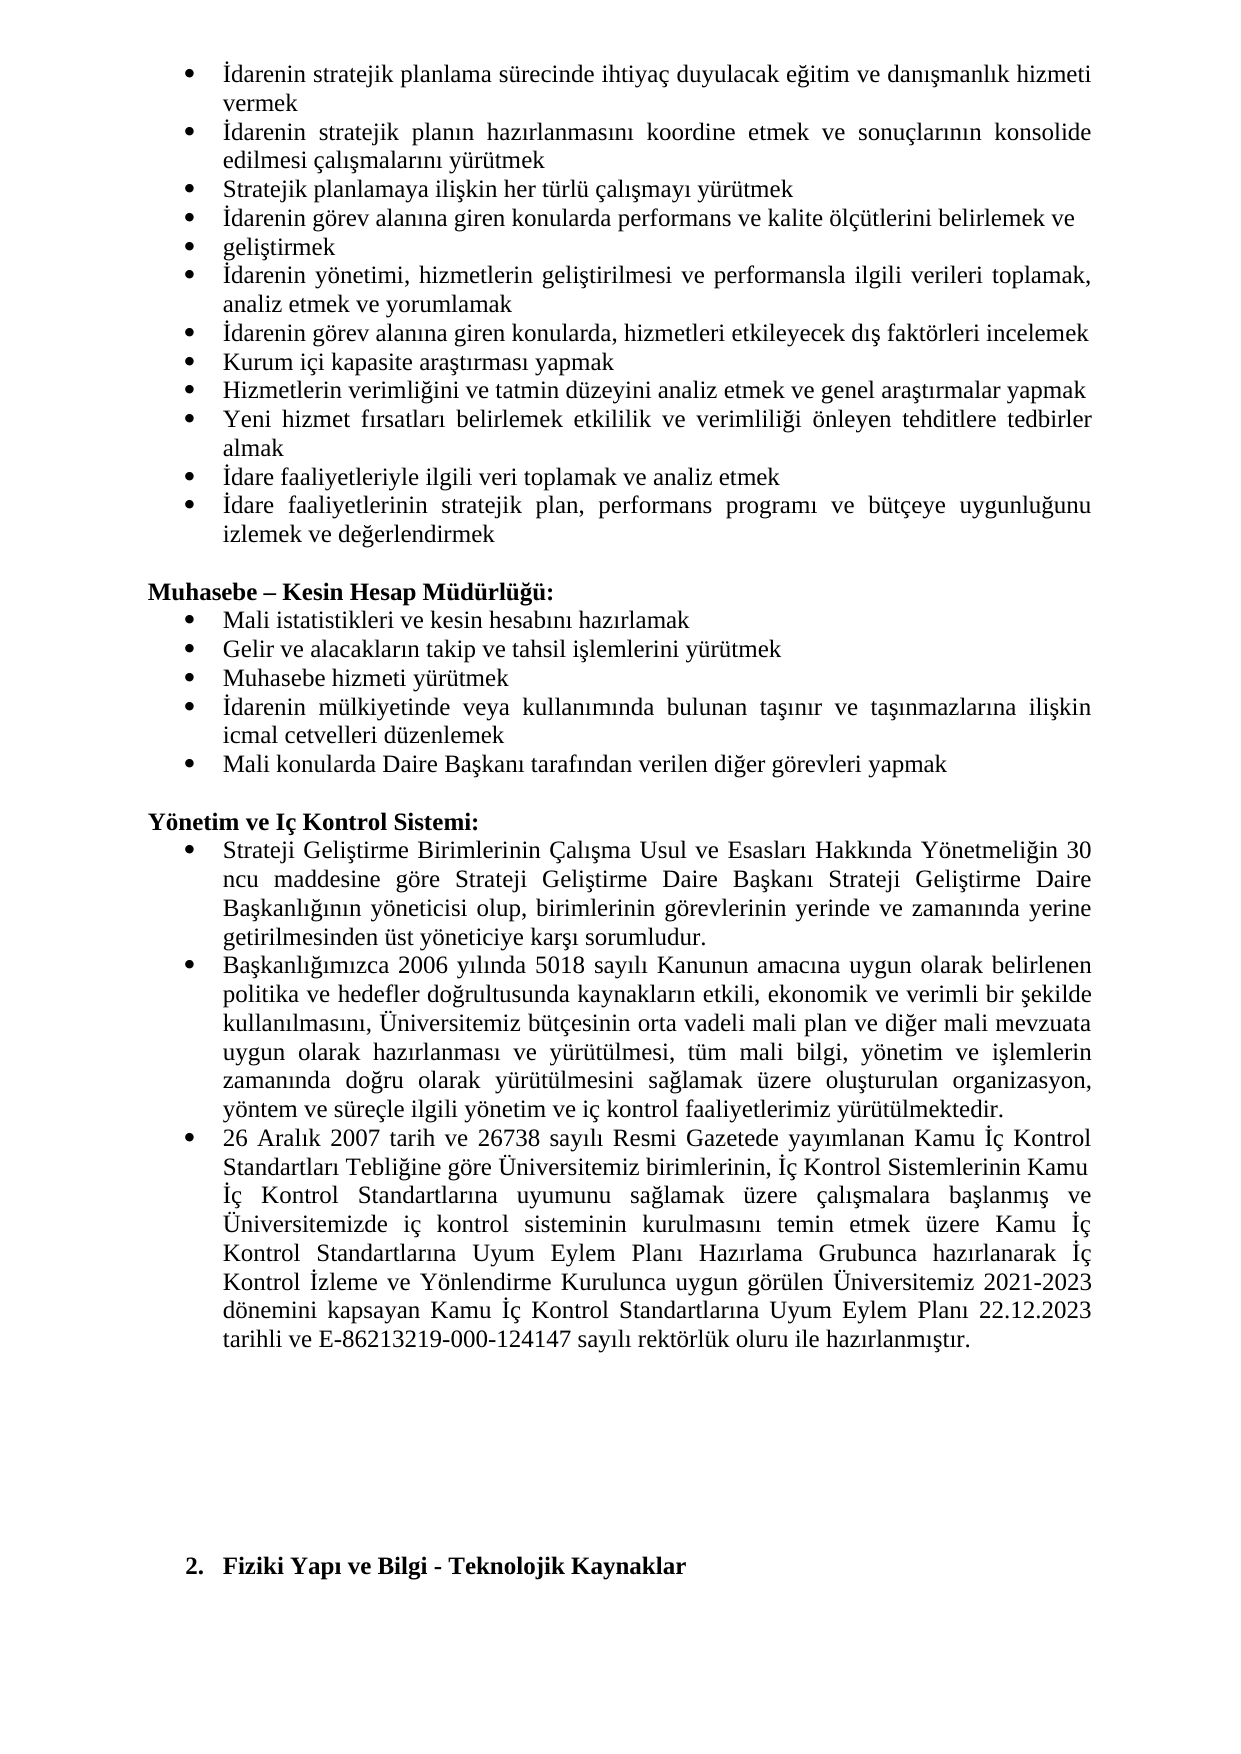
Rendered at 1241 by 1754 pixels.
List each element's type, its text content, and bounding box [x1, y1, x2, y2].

list Mali konularda Daire Başkanı tarafından verilen diğer görevleri yapmak [185, 749, 1092, 778]
list Hizmetlerin verimliğini ve tatmin düzeyini analiz etmek ve genel araştırmalar yapmak [185, 375, 1092, 404]
list Strateji Geliştirme Birimlerinin Çalışma Usul ve Esasları Hakkında Yönetmeliğin 30 ncu maddesine göre Strateji Geliştirme Daire Başkanı Strateji Geliştirme Daire Başkanlığının yöneticisi olup, birimlerinin görevlerinin yerinde ve zamanında yerine getirilmesinden üst yöneticiye karşı sorumludur. [185, 835, 1092, 950]
list İdarenin yönetimi, hizmetlerin geliştirilmesi ve performansla ilgili verileri toplamak, analiz etmek ve yorumlamak [185, 260, 1092, 318]
list Stratejik planlamaya ilişkin her türlü çalışmayı yürütmek [185, 174, 1092, 203]
list Mali istatistikleri ve kesin hesabını hazırlamak [185, 605, 1092, 634]
list Gelir ve alacakların takip ve tahsil işlemlerini yürütmek [185, 634, 1092, 663]
text Yönetim ve Iç Kontrol Sistemi: [148, 807, 1092, 835]
list İdarenin stratejik planlama sürecinde ihtiyaç duyulacak eğitim ve danışmanlık hizmeti vermek [185, 59, 1092, 117]
list İdarenin görev alanına giren konularda performans ve kalite ölçütlerini belirlemek ve [185, 203, 1092, 232]
list geliştirmek [185, 232, 1092, 260]
list Yeni hizmet fırsatları belirlemek etkililik ve verimliliği önleyen tehditlere tedbirler almak [185, 404, 1092, 462]
list İdarenin mülkiyetinde veya kullanımında bulunan taşınır ve taşınmazlarına ilişkin icmal cetvelleri düzenlemek [185, 692, 1092, 749]
list İdarenin stratejik planın hazırlanmasını koordine etmek ve sonuçlarının konsolide edilmesi çalışmalarını yürütmek [185, 117, 1092, 174]
list Başkanlığımızca 2006 yılında 5018 sayılı Kanunun amacına uygun olarak belirlenen politika ve hedefler doğrultusunda kaynakların etkili, ekonomik ve verimli bir şekilde kullanılmasını, Üniversitemiz bütçesinin orta vadeli mali plan ve diğer mali mevzuata uygun olarak hazırlanması ve yürütülmesi, tüm mali bilgi, yönetim ve işlemlerin zamanında doğru olarak yürütülmesini sağlamak üzere oluşturulan organizasyon, yöntem ve süreçle ilgili yönetim ve iç kontrol faaliyetlerimiz yürütülmektedir. [185, 950, 1092, 1123]
list Kurum içi kapasite araştırması yapmak [185, 347, 1092, 375]
list İdarenin görev alanına giren konularda, hizmetleri etkileyecek dış faktörleri incelemek [185, 318, 1092, 347]
list Fiziki Yapı ve Bilgi - Teknolojik Kaynaklar [185, 1551, 1092, 1580]
list 26 Aralık 2007 tarih ve 26738 sayılı Resmi Gazetede yayımlanan Kamu İç Kontrol Standartları Tebliğine göre Üniversitemiz birimlerinin, İç Kontrol Sistemlerinin Kamu [185, 1123, 1092, 1180]
text İç Kontrol Standartlarına uyumunu sağlamak üzere çalışmalara başlanmış ve Üniversitemizde iç kontrol sisteminin kurulmasını temin etmek üzere Kamu İç Kontrol Standartlarına Uyum Eylem Planı Hazırlama Grubunca hazırlanarak İç Kontrol İzleme ve Yönlendirme Kurulunca uygun görülen Üniversitemiz 2021-2023 dönemini kapsayan Kamu İç Kontrol Standartlarına Uyum Eylem Planı 22.12.2023 tarihli ve E-86213219-000-124147 sayılı rektörlük oluru ile hazırlanmıştır. [223, 1180, 1092, 1353]
list Muhasebe hizmeti yürütmek [185, 663, 1092, 692]
list İdare faaliyetleriyle ilgili veri toplamak ve analiz etmek [185, 462, 1092, 490]
list İdare faaliyetlerinin stratejik plan, performans programı ve bütçeye uygunluğunu izlemek ve değerlendirmek [185, 490, 1092, 548]
text Muhasebe – Kesin Hesap Müdürlüğü: [148, 577, 1092, 605]
